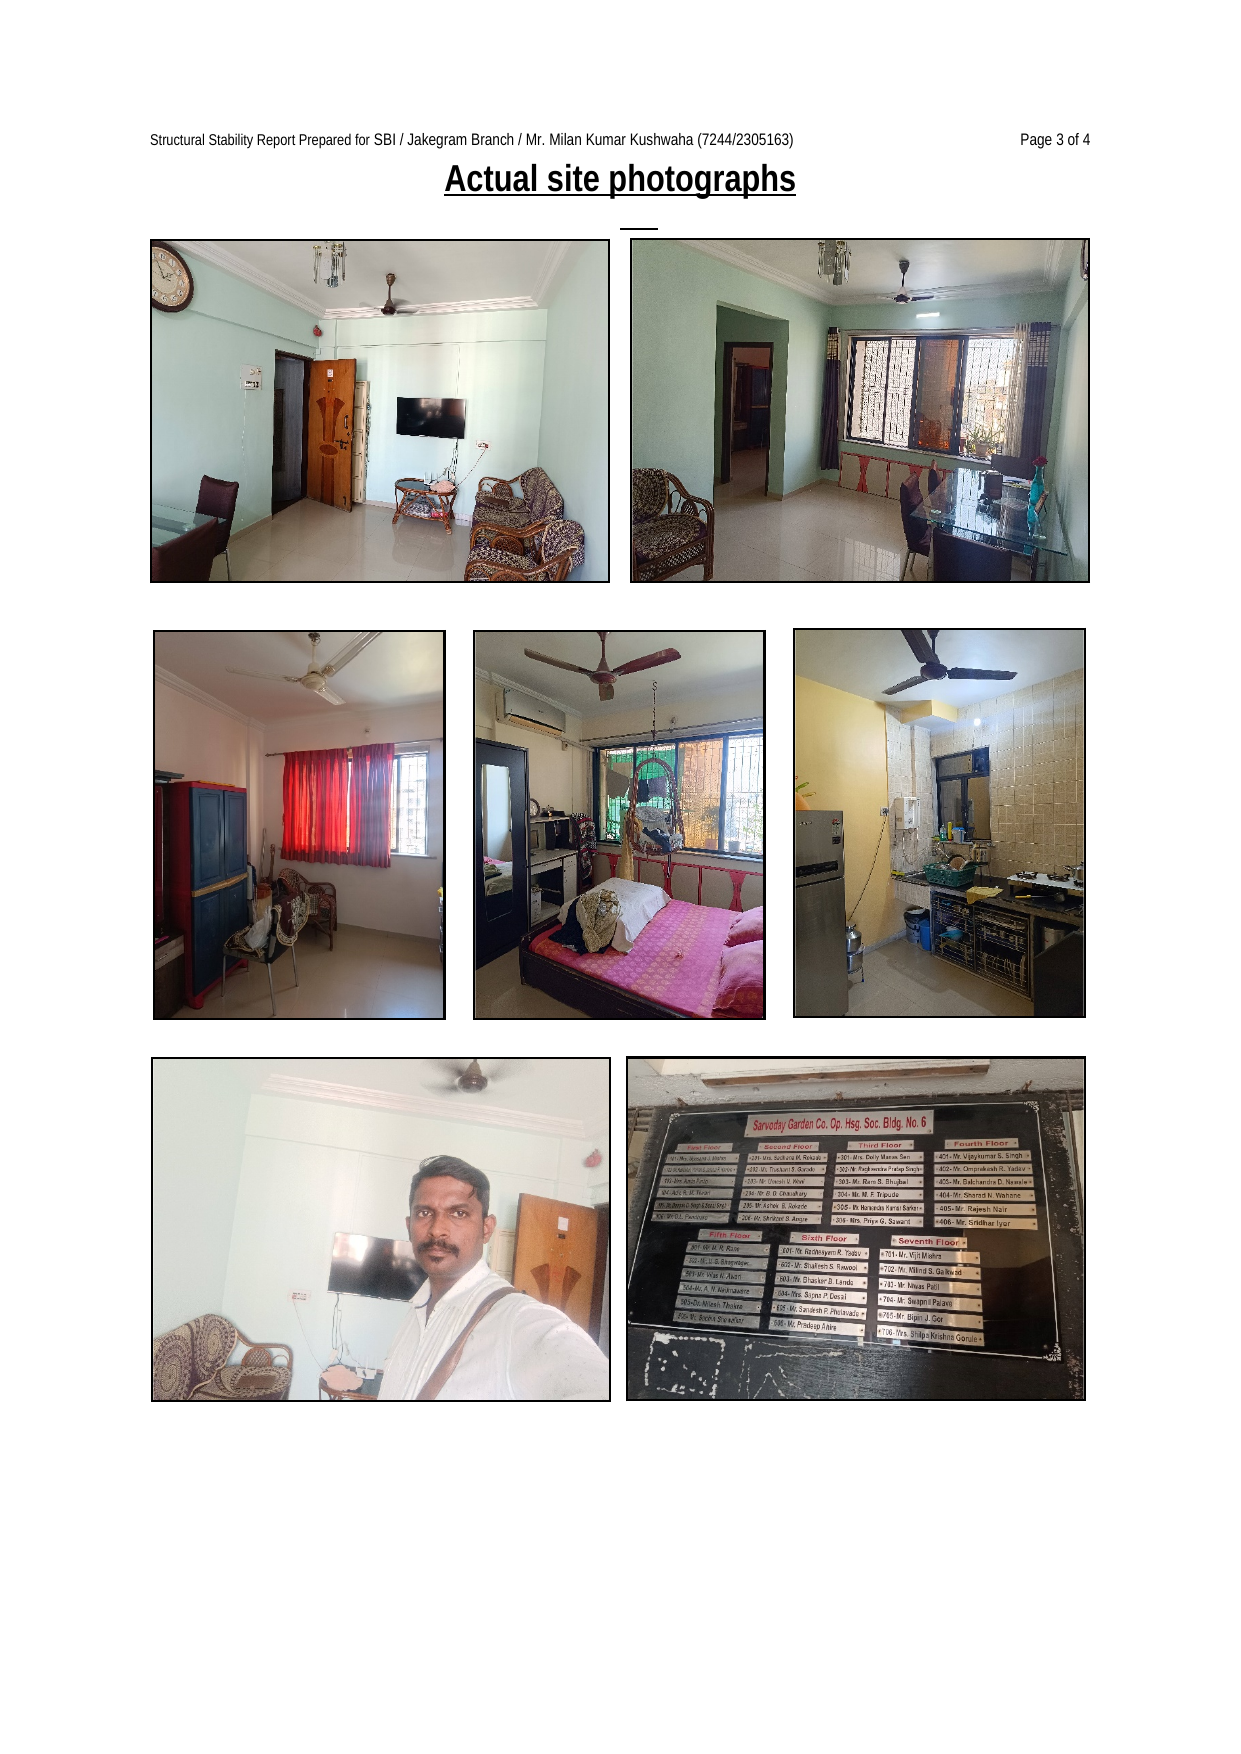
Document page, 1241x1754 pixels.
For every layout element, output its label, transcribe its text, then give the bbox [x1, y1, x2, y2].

picture [152, 241, 608, 581]
picture [153, 1059, 609, 1400]
picture [632, 240, 1088, 581]
picture [795, 630, 1084, 1016]
picture [475, 632, 763, 1018]
picture [155, 632, 443, 1018]
text Actual site photographs [150, 156, 1090, 199]
picture [628, 1059, 1084, 1399]
